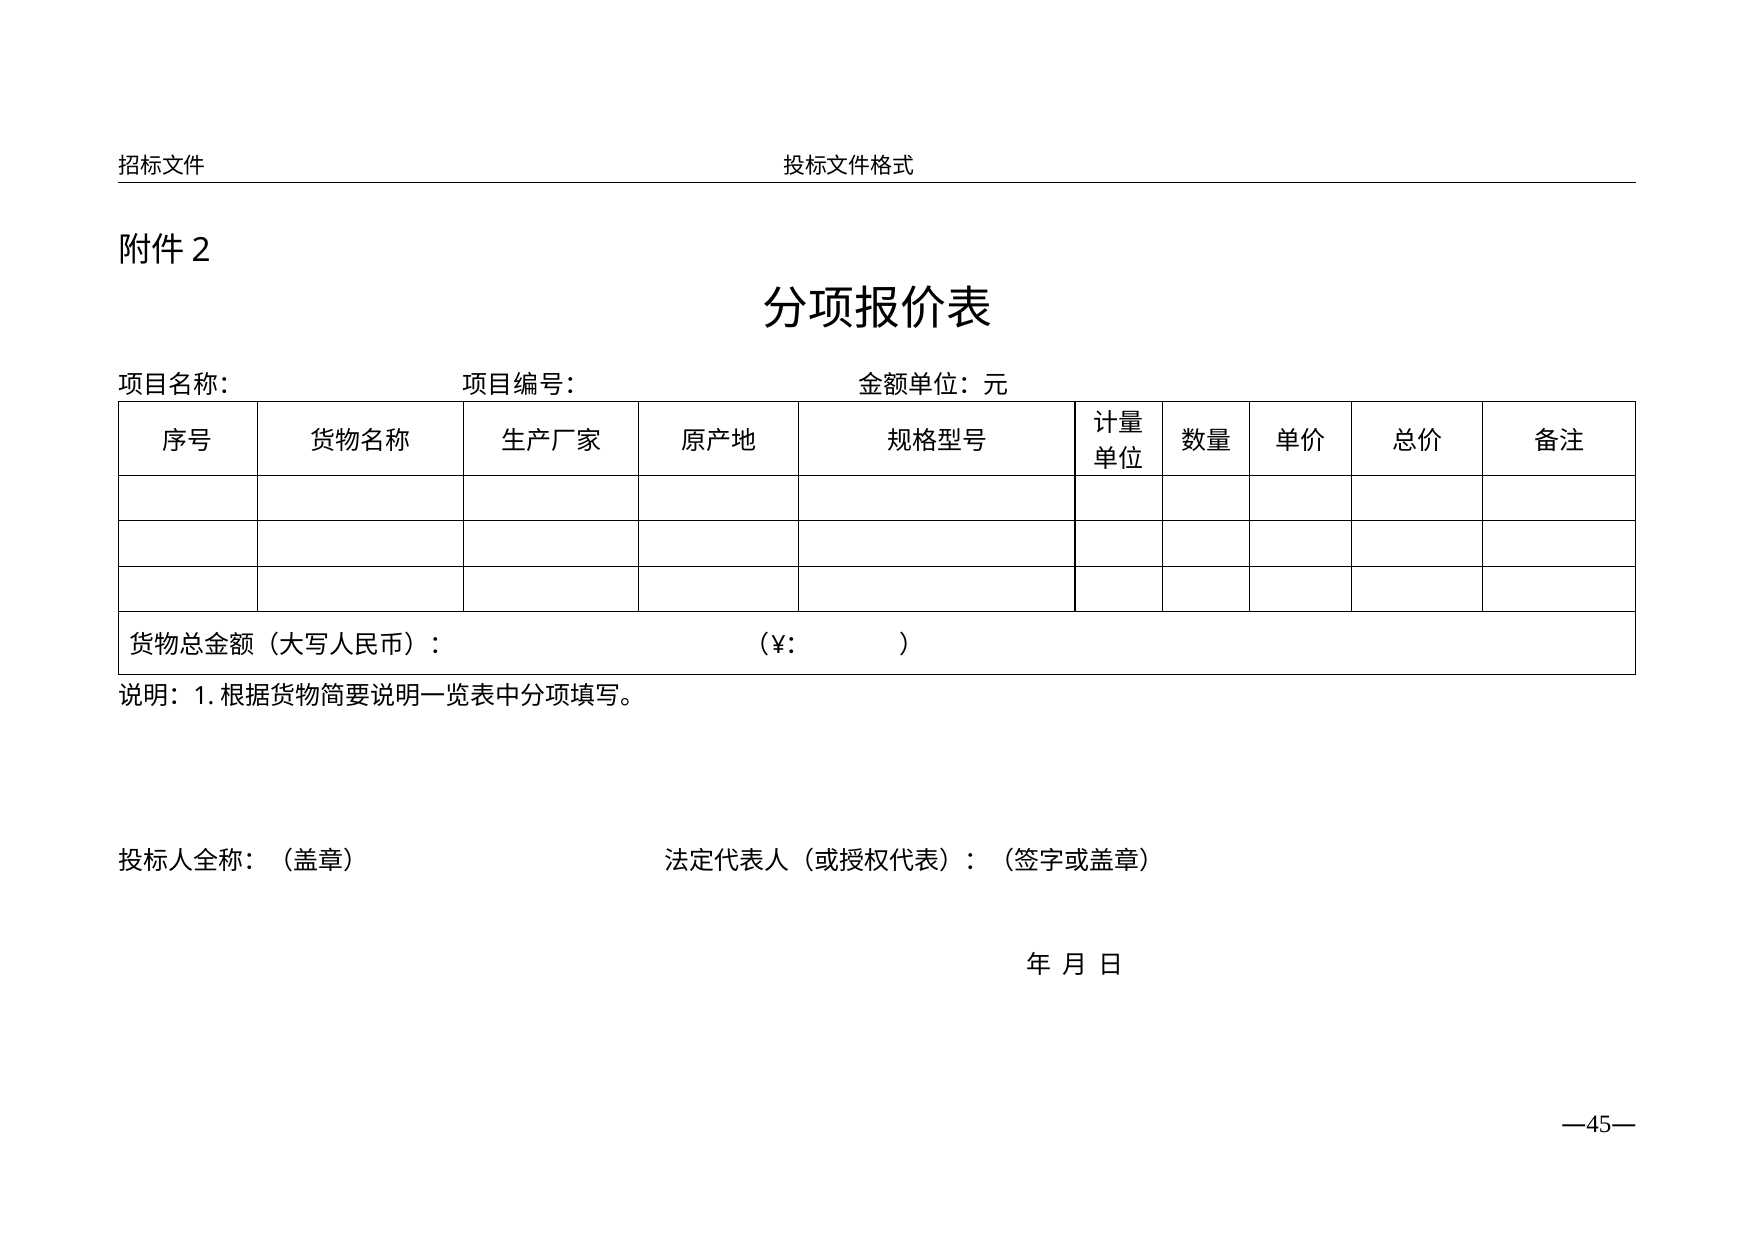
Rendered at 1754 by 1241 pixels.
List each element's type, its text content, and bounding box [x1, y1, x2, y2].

table_header 计量 单位 [1076, 402, 1162, 474]
table_cell [1076, 521, 1162, 566]
table_cell [1163, 476, 1249, 520]
text 年 月 日 [118, 945, 1636, 981]
table_cell [799, 476, 1074, 520]
table_cell 货物总金额（大写人民币）： （¥： ） [119, 612, 1635, 674]
table_cell [1163, 521, 1249, 566]
table_header 规格型号 [799, 402, 1074, 474]
table_cell [1483, 567, 1635, 611]
table_header 总价 [1352, 402, 1482, 474]
table_cell [119, 567, 257, 611]
table_cell [1076, 567, 1162, 611]
table_header 货物名称 [258, 402, 463, 474]
table_cell [639, 521, 798, 566]
table_cell [639, 476, 798, 520]
table_cell [464, 567, 638, 611]
table_cell [1352, 476, 1482, 520]
table_cell [464, 521, 638, 566]
table_header 备注 [1483, 402, 1635, 474]
table_cell [1250, 521, 1351, 566]
table_cell [258, 476, 463, 520]
table_cell [799, 521, 1074, 566]
table_cell [1352, 521, 1482, 566]
text 分项报价表 [118, 272, 1636, 338]
text 投标人全称：（盖章） 法定代表人（或授权代表）：（签字或盖章） [118, 840, 1636, 877]
table_cell [119, 521, 257, 566]
table_cell [258, 521, 463, 566]
table_cell [1076, 476, 1162, 520]
table_header 序号 [119, 402, 257, 474]
table_cell [1483, 521, 1635, 566]
table_cell [1163, 567, 1249, 611]
table_cell [464, 476, 638, 520]
table_cell [639, 567, 798, 611]
table_header 生产厂家 [464, 402, 638, 474]
table_cell [1250, 567, 1351, 611]
text 附件2 [118, 223, 1636, 272]
table_cell [119, 476, 257, 520]
table_cell [258, 567, 463, 611]
table_cell [1250, 476, 1351, 520]
table_cell [799, 567, 1074, 611]
text 说明：1. 根据货物简要说明一览表中分项填写。 [118, 675, 1636, 711]
table_header 数量 [1163, 402, 1249, 474]
table_cell [1352, 567, 1482, 611]
table_header 单价 [1250, 402, 1351, 474]
table_header 原产地 [639, 402, 798, 474]
table_cell [1483, 476, 1635, 520]
text 项目名称： 项目编号： 金额单位：元 [118, 365, 1636, 401]
